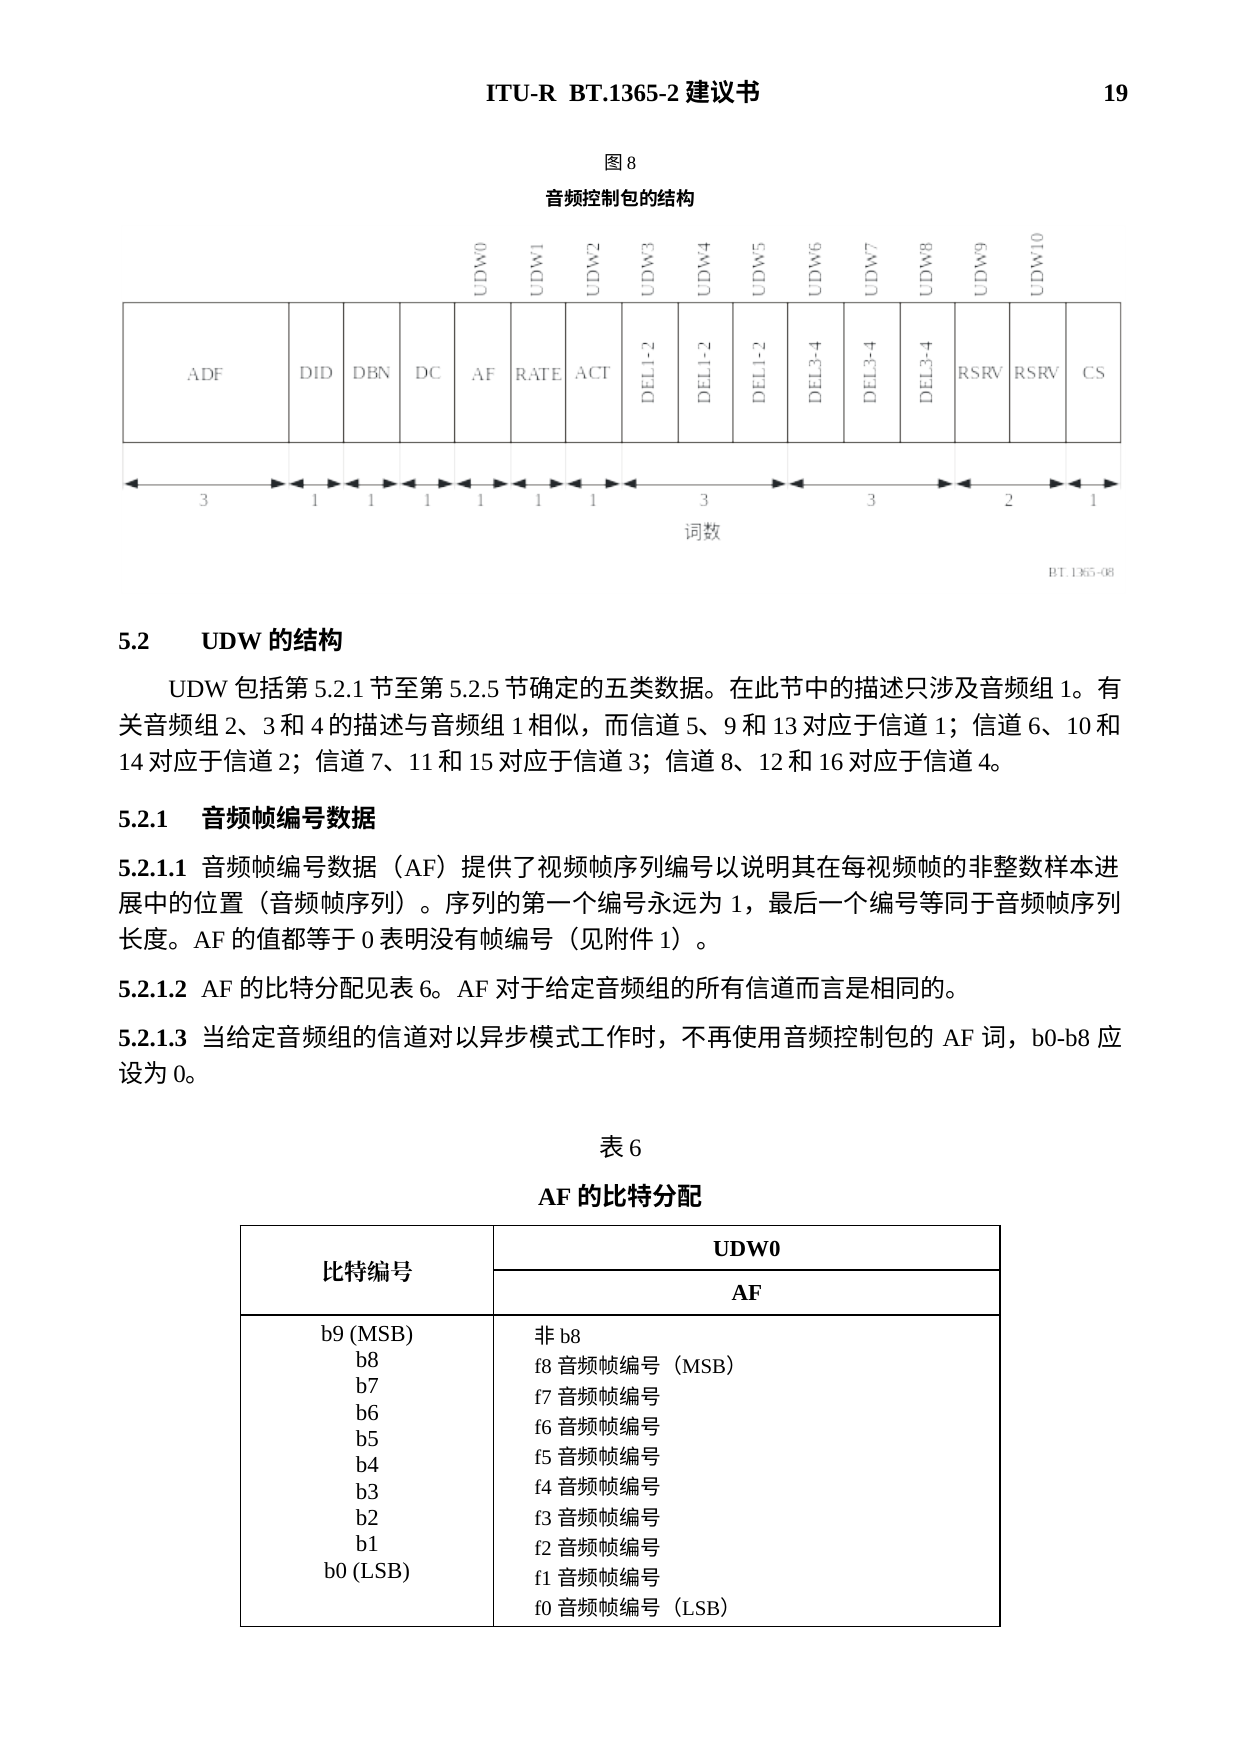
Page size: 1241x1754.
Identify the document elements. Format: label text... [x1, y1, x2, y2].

title AF 的比特分配 [118, 1176, 1122, 1212]
text 表6 [118, 1127, 1122, 1163]
subtitle 5.2 UDW 的结构 [118, 620, 1122, 656]
table_cell b9 (MSB) b8 b7 b6 b5 b4 b3 b2 b1 b0 (LSB) [241, 1316, 493, 1626]
text 5.2.1.3 当给定音频组的信道对以异步模式工作时，不再使用音频控制包的 AF 词，b0-b8 应设为0。 [118, 1017, 1122, 1090]
text UDW 包括第5.2.1节至第5.2.5节确定的五类数据。在此节中的描述只涉及音频组1。有关音频组2、3和4的描述与音频组1相似，而信道5、9和13对应于信道1；信道6、10和14对应于信道2；信道7、11和15对应于信道3；信道8、12和16对应于信道4。 [118, 669, 1122, 778]
text 5.2.1.2 AF 的比特分配见表6。AF 对于给定音频组的所有信道而言是相同的。 [118, 968, 1122, 1005]
table_cell AF [494, 1271, 999, 1314]
text 图8 [118, 148, 1122, 175]
title 音频控制包的结构 [118, 183, 1122, 210]
subtitle 5.2.1 音频帧编号数据 [118, 798, 1122, 835]
text 5.2.1.1 音频帧编号数据（AF）提供了视频帧序列编号以说明其在每视频帧的非整数样本进展中的位置（音频帧序列）。序列的第一个编号永远为1，最后一个编号等同于音频帧序列长度。AF 的值都等于0表明没有帧编号（见附件1）。 [118, 847, 1122, 956]
table_header 比特编号 [241, 1226, 493, 1314]
table_cell 非 b8 f8 音频帧编号（MSB） f7 音频帧编号 f6 音频帧编号 f5 音频帧编号 f4 音频帧编号 f3 音频帧编号 f2 音频帧编号 f1 音频帧编号 f0 音频帧编号（LSB） [494, 1316, 999, 1626]
table_header UDW0 [494, 1226, 999, 1269]
